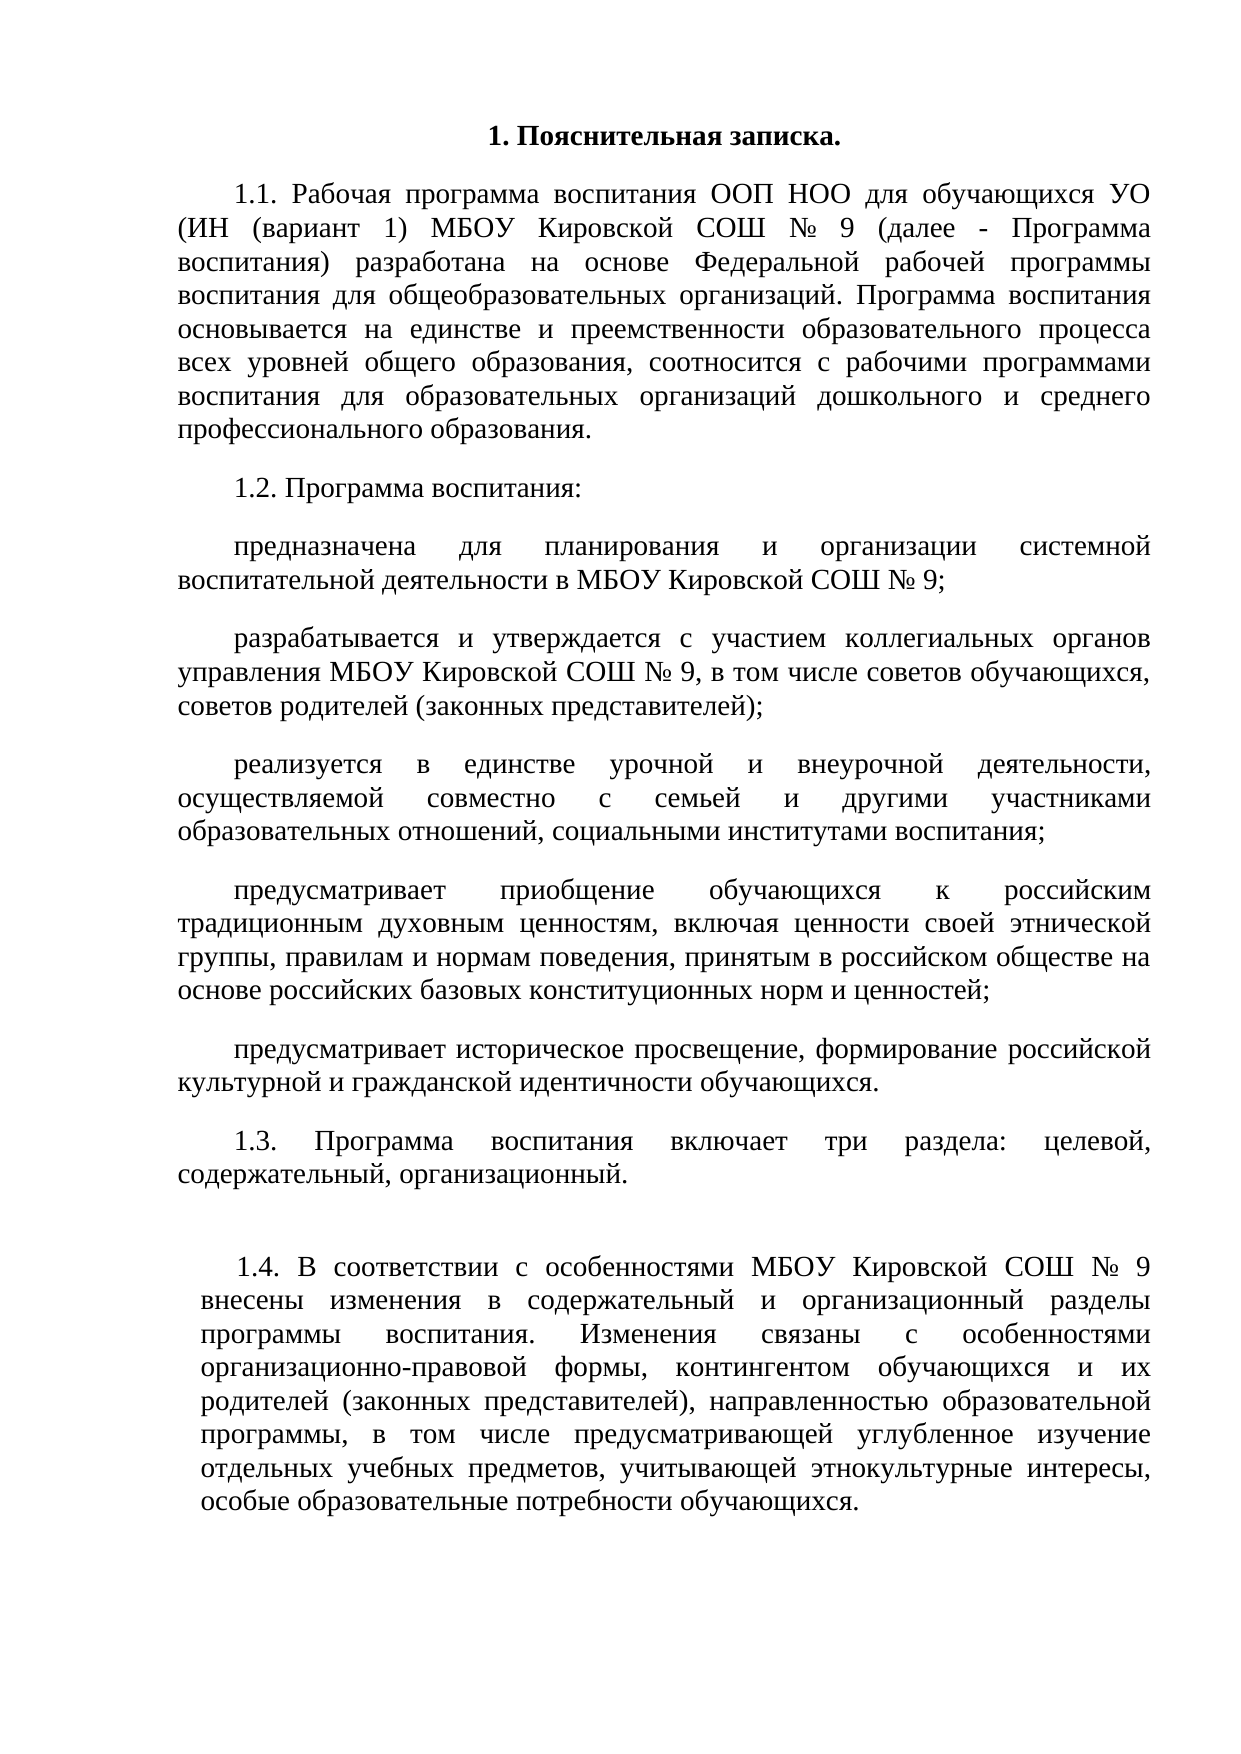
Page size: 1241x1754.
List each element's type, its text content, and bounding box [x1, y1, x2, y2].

text предназначена для планирования и организации системной воспитательной деятельности в МБОУ Кировской СОШ № 9; [177, 528, 1152, 596]
subtitle 1.4. В соответствии с особенностями МБОУ Кировской СОШ № 9 внесены изменения в содержательный и организационный разделы программы воспитания. Изменения связаны с особенностями организационно-правовой формы, контингентом обучающихся и их родителей (законных представителей), направленностью образовательной программы, в том числе предусматривающей углубленное изучение отдельных учебных предметов, учитывающей этнокультурные интересы, особые образовательные потребности обучающихся. [200, 1249, 1152, 1517]
text 1.1. Рабочая программа воспитания ООП НОО для обучающихся УО (ИН (вариант 1) МБОУ Кировской СОШ № 9 (далее - Программа воспитания) разработана на основе Федеральной рабочей программы воспитания для общеобразовательных организаций. Программа воспитания основывается на единстве и преемственности образовательного процесса всех уровней общего образования, соотносится с рабочими программами воспитания для образовательных организаций дошкольного и среднего профессионального образования. [177, 177, 1152, 445]
title 1. Пояснительная записка. [177, 118, 1152, 152]
text разрабатывается и утверждается с участием коллегиальных органов управления МБОУ Кировской СОШ № 9, в том числе советов обучающихся, советов родителей (законных представителей); [177, 621, 1152, 721]
text 1.3. Программа воспитания включает три раздела: целевой, содержательный, организационный. [177, 1123, 1152, 1190]
text предусматривает историческое просвещение, формирование российской культурной и гражданской идентичности обучающихся. [177, 1031, 1152, 1098]
text реализуется в единстве урочной и внеурочной деятельности, осуществляемой совместно с семьей и другими участниками образовательных отношений, социальными институтами воспитания; [177, 746, 1152, 847]
text 1.2. Программа воспитания: [177, 470, 1152, 503]
text предусматривает приобщение обучающихся к российским традиционным духовным ценностям, включая ценности своей этнической группы, правилам и нормам поведения, принятым в российском обществе на основе российских базовых конституционных норм и ценностей; [177, 872, 1152, 1006]
